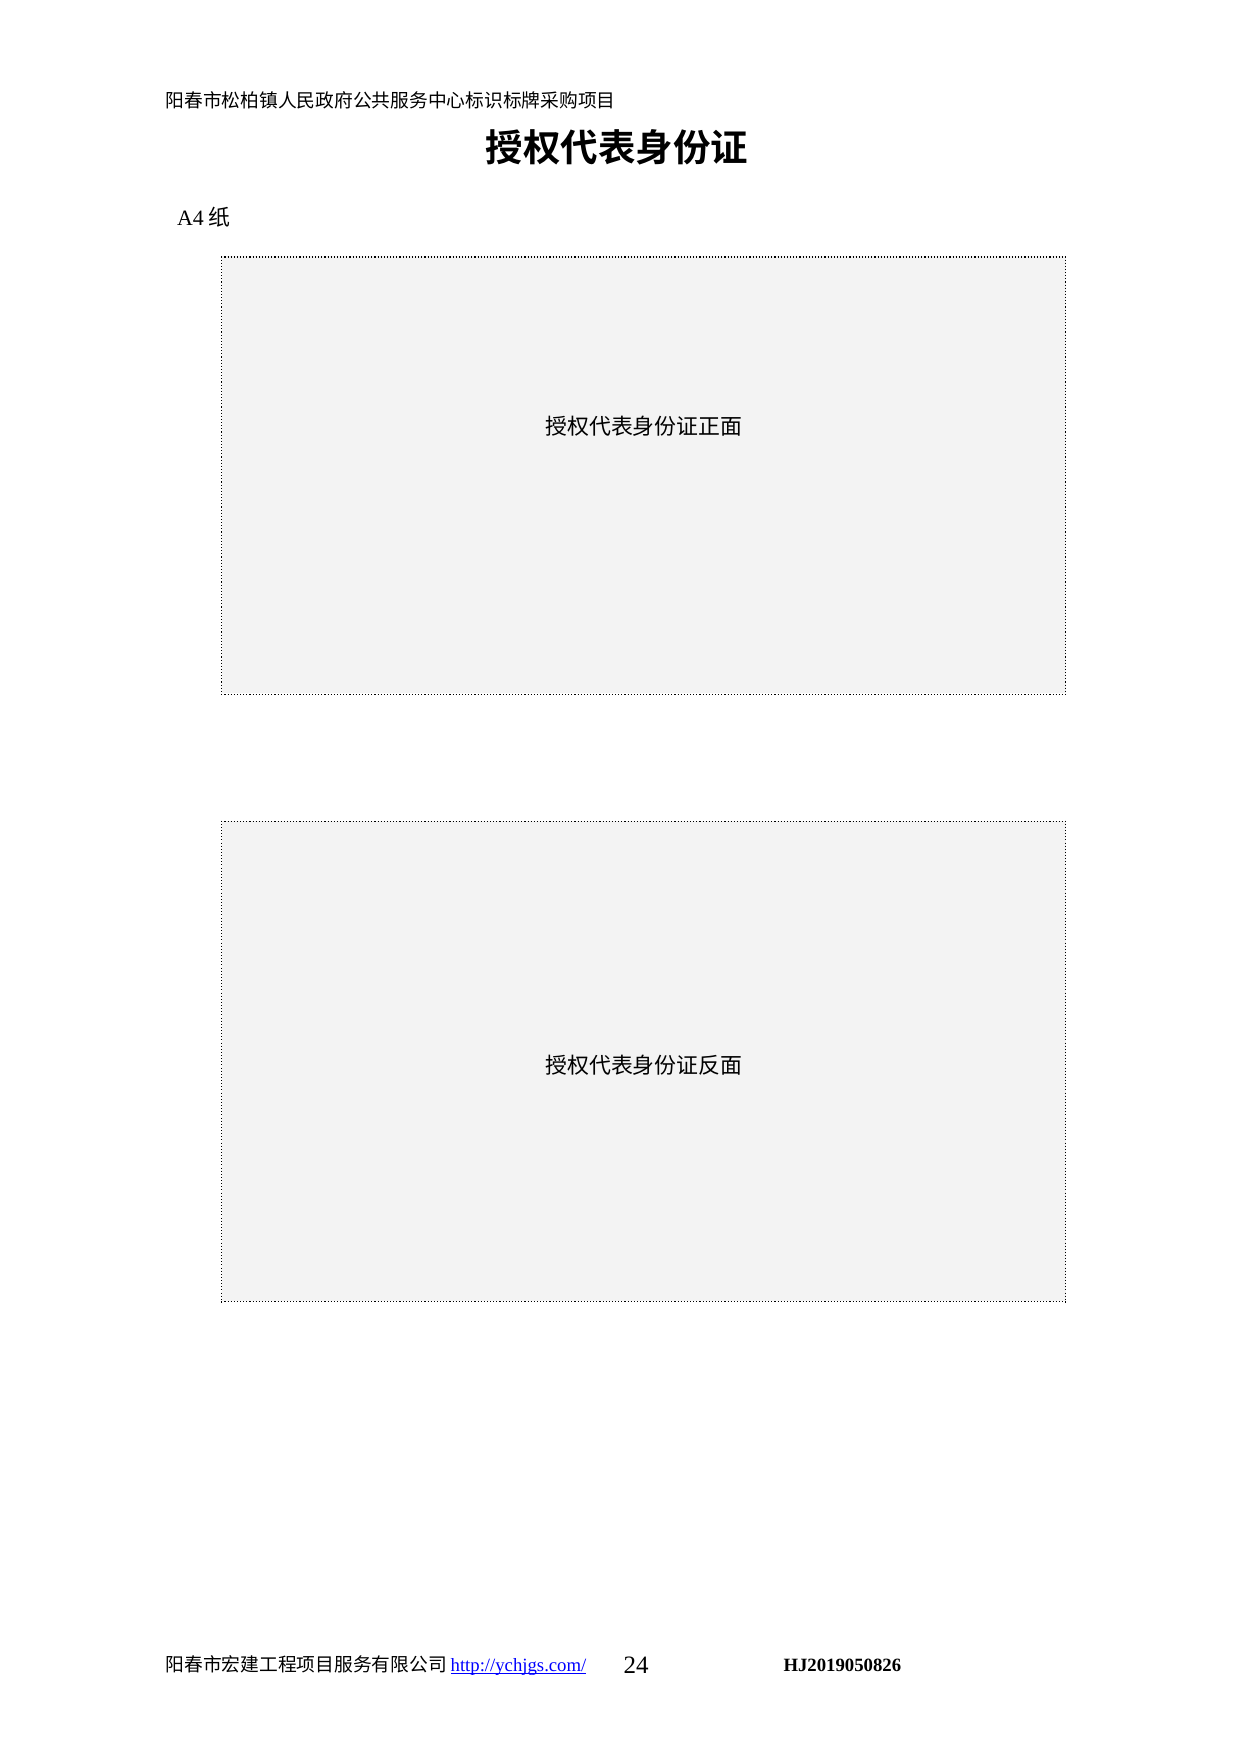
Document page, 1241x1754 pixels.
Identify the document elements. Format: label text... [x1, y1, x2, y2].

table_header A4纸 [166, 200, 1122, 1380]
subtitle 授权代表身份证 [165, 118, 1068, 172]
